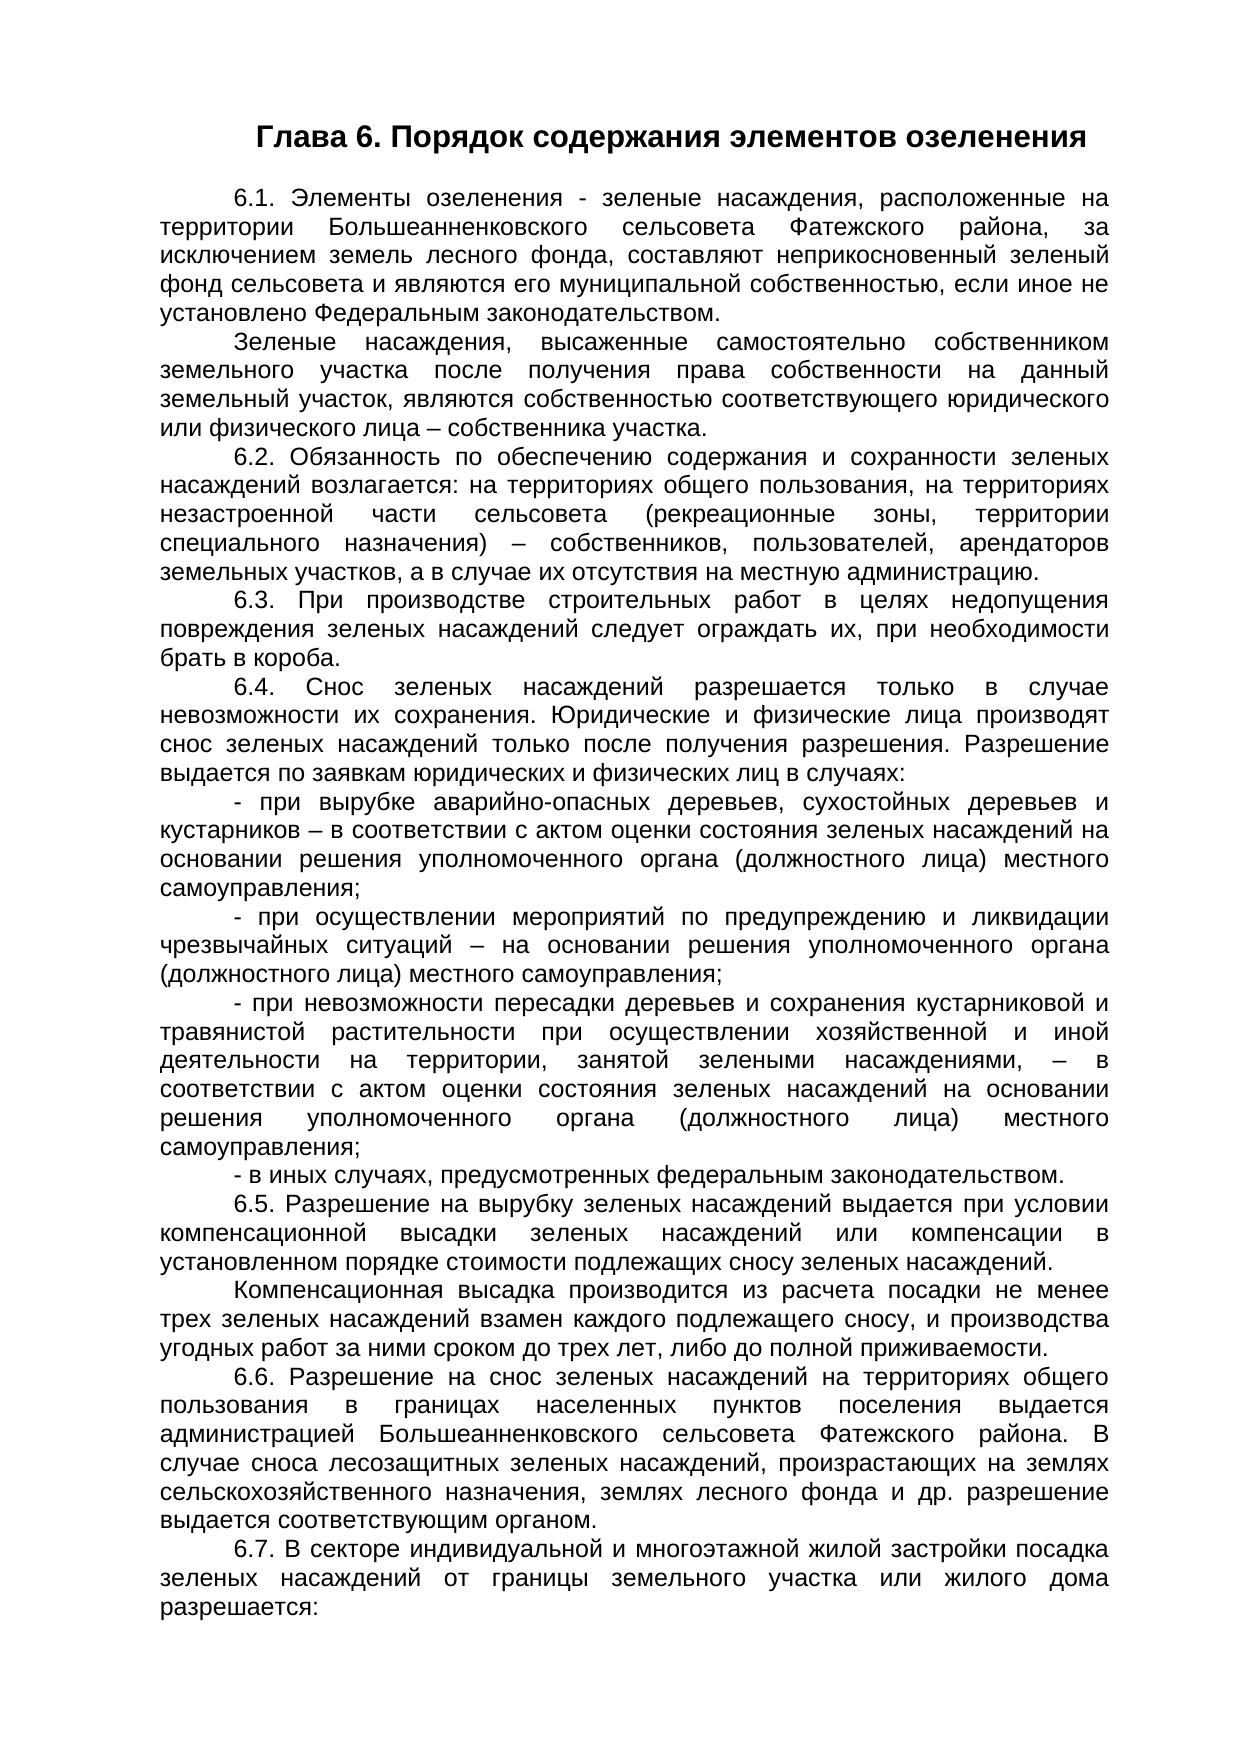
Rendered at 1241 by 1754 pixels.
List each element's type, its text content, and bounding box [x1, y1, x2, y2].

text 6.3. При производстве строительных работ в целях недопущения повреждения зеленых насаждений следует ограждать их, при необходимости брать в короба. [159, 585, 1110, 672]
text Глава 6. Порядок содержания элементов озеленения [159, 118, 1110, 154]
text Компенсационная высадка производится из расчета посадки не менее трех зеленых насаждений взамен каждого подлежащего сносу, и производства угодных работ за ними сроком до трех лет, либо до полной приживаемости. [159, 1275, 1110, 1362]
text 6.7. В секторе индивидуальной и многоэтажной жилой застройки посадка зеленых насаждений от границы земельного участка или жилого дома разрешается: [159, 1534, 1110, 1620]
text - в иных случаях, предусмотренных федеральным законодательством. [159, 1160, 1110, 1189]
text Зеленые насаждения, высаженные самостоятельно собственником земельного участка после получения права собственности на данный земельный участок, являются собственностью соответствующего юридического или физического лица – собственника участка. [159, 327, 1110, 442]
text 6.4. Снос зеленых насаждений разрешается только в случае невозможности их сохранения. Юридические и физические лица производят снос зеленых насаждений только после получения разрешения. Разрешение выдается по заявкам юридических и физических лиц в случаях: [159, 672, 1110, 787]
text - при вырубке аварийно-опасных деревьев, сухостойных деревьев и кустарников – в соответствии с актом оценки состояния зеленых насаждений на основании решения уполномоченного органа (должностного лица) местного самоуправления; [159, 787, 1110, 902]
text 6.6. Разрешение на снос зеленых насаждений на территориях общего пользования в границах населенных пунктов поселения выдается администрацией Большеанненковского сельсовета Фатежского района. В случае сноса лесозащитных зеленых насаждений, произрастающих на землях сельскохозяйственного назначения, землях лесного фонда и др. разрешение выдается соответствующим органом. [159, 1362, 1110, 1534]
text 6.2. Обязанность по обеспечению содержания и сохранности зеленых насаждений возлагается: на территориях общего пользования, на территориях незастроенной части сельсовета (рекреационные зоны, территории специального назначения) – собственников, пользователей, арендаторов земельных участков, а в случае их отсутствия на местную администрацию. [159, 442, 1110, 585]
text - при невозможности пересадки деревьев и сохранения кустарниковой и травянистой растительности при осуществлении хозяйственной и иной деятельности на территории, занятой зелеными насаждениями, – в соответствии с актом оценки состояния зеленых насаждений на основании решения уполномоченного органа (должностного лица) местного самоуправления; [159, 988, 1110, 1160]
text 6.5. Разрешение на вырубку зеленых насаждений выдается при условии компенсационной высадки зеленых насаждений или компенсации в установленном порядке стоимости подлежащих сносу зеленых насаждений. [159, 1189, 1110, 1275]
text 6.1. Элементы озеленения - зеленые насаждения, расположенные на территории Большеанненковского сельсовета Фатежского района, за исключением земель лесного фонда, составляют неприкосновенный зеленый фонд сельсовета и являются его муниципальной собственностью, если иное не установлено Федеральным законодательством. [159, 183, 1110, 327]
text - при осуществлении мероприятий по предупреждению и ликвидации чрезвычайных ситуаций – на основании решения уполномоченного органа (должностного лица) местного самоуправления; [159, 902, 1110, 988]
